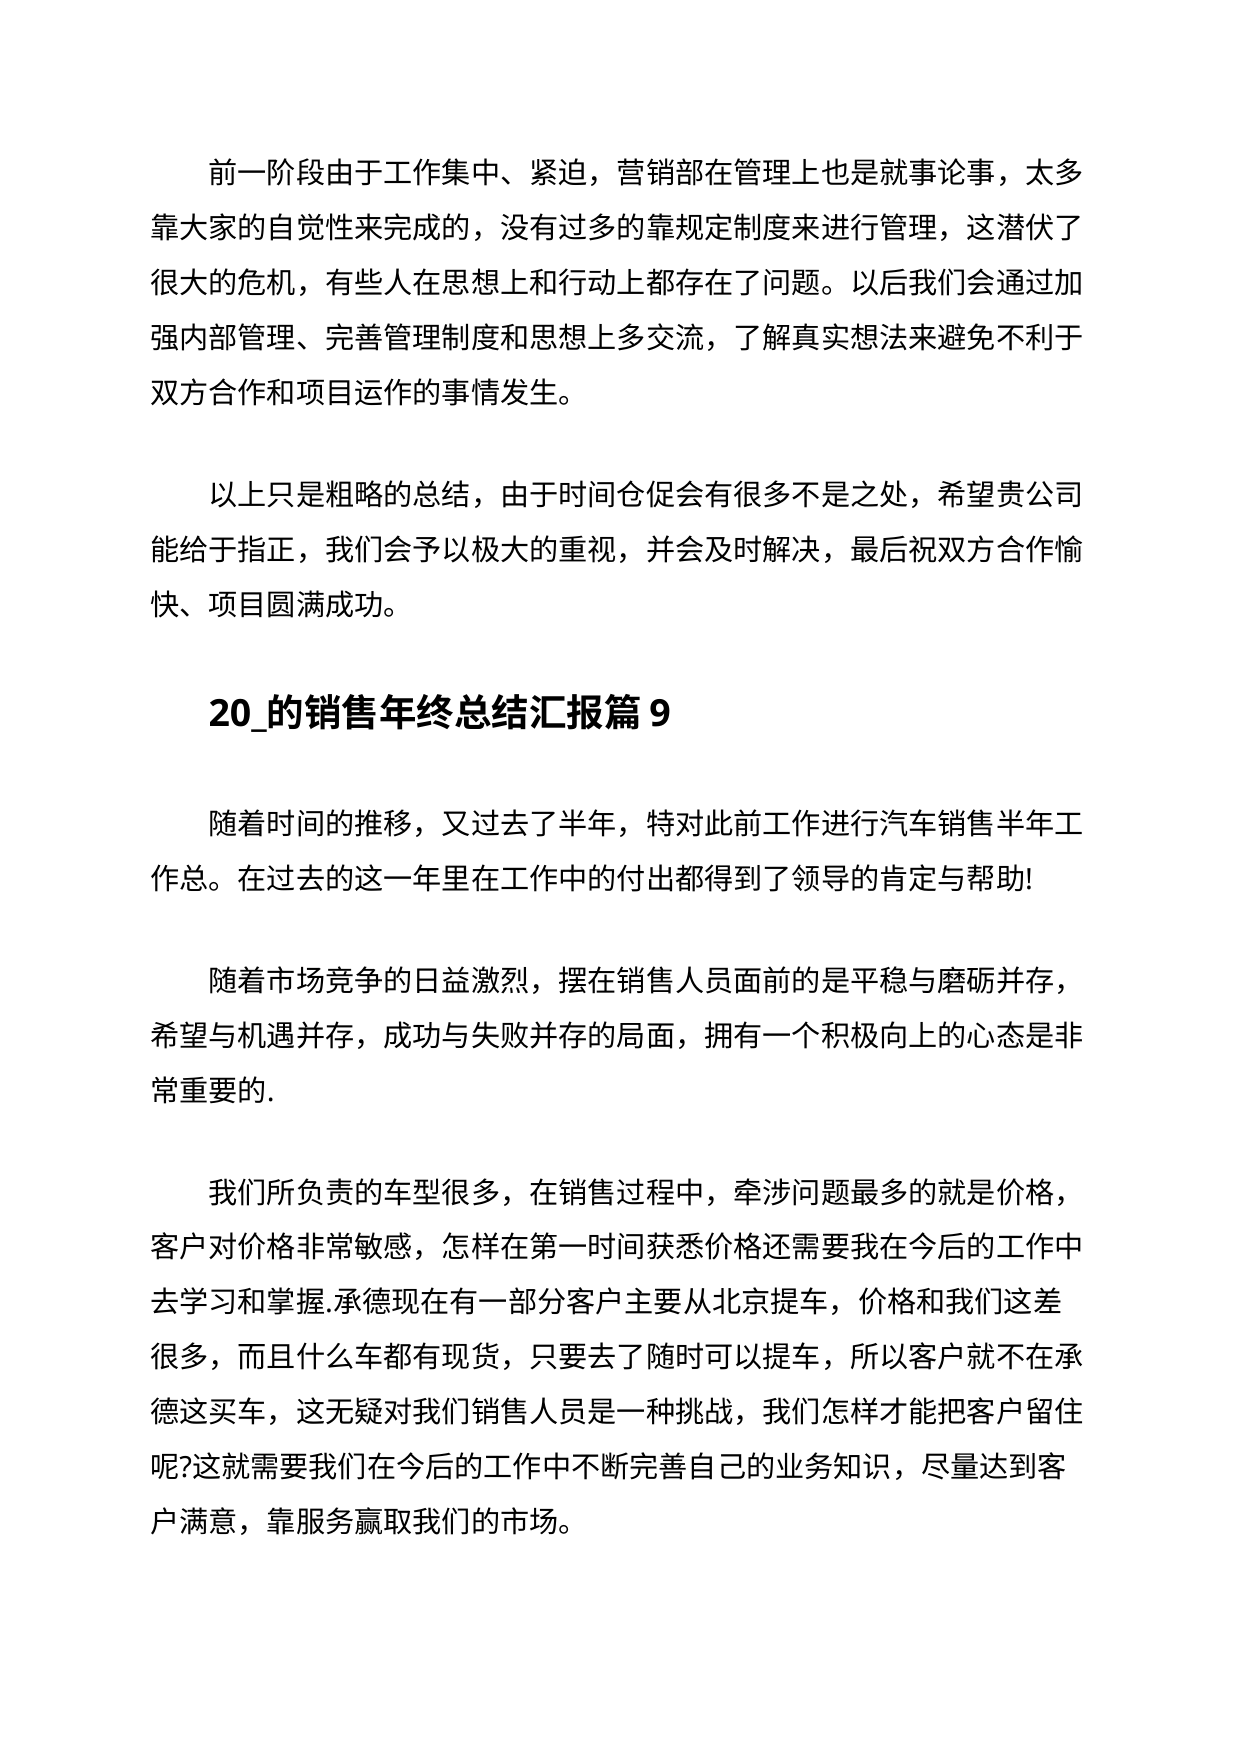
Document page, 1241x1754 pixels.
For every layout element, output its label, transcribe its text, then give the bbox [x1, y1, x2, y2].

text 20_的销售年终总结汇报篇9 [150, 683, 1090, 737]
text 随着市场竞争的日益激烈，摆在销售人员面前的是平稳与磨砺并存，希望与机遇并存，成功与失败并存的局面，拥有一个积极向上的心态是非常重要的. [150, 957, 1090, 1109]
text 随着时间的推移，又过去了半年，特对此前工作进行汽车销售半年工作总。在过去的这一年里在工作中的付出都得到了领导的肯定与帮助! [150, 801, 1090, 898]
text 我们所负责的车型很多，在销售过程中，牵涉问题最多的就是价格，客户对价格非常敏感，怎样在第一时间获悉价格还需要我在今后的工作中去学习和掌握.承德现在有一部分客户主要从北京提车，价格和我们这差很多，而且什么车都有现货，只要去了随时可以提车，所以客户就不在承德这买车，这无疑对我们销售人员是一种挑战，我们怎样才能把客户留住呢?这就需要我们在今后的工作中不断完善自己的业务知识，尽量达到客户满意，靠服务赢取我们的市场。 [150, 1169, 1090, 1541]
text 以上只是粗略的总结，由于时间仓促会有很多不是之处，希望贵公司能给于指正，我们会予以极大的重视，并会及时解决，最后祝双方合作愉快、项目圆满成功。 [150, 471, 1090, 623]
text 前一阶段由于工作集中、紧迫，营销部在管理上也是就事论事，太多靠大家的自觉性来完成的，没有过多的靠规定制度来进行管理，这潜伏了很大的危机，有些人在思想上和行动上都存在了问题。以后我们会通过加强内部管理、完善管理制度和思想上多交流，了解真实想法来避免不利于双方合作和项目运作的事情发生。 [150, 150, 1090, 412]
